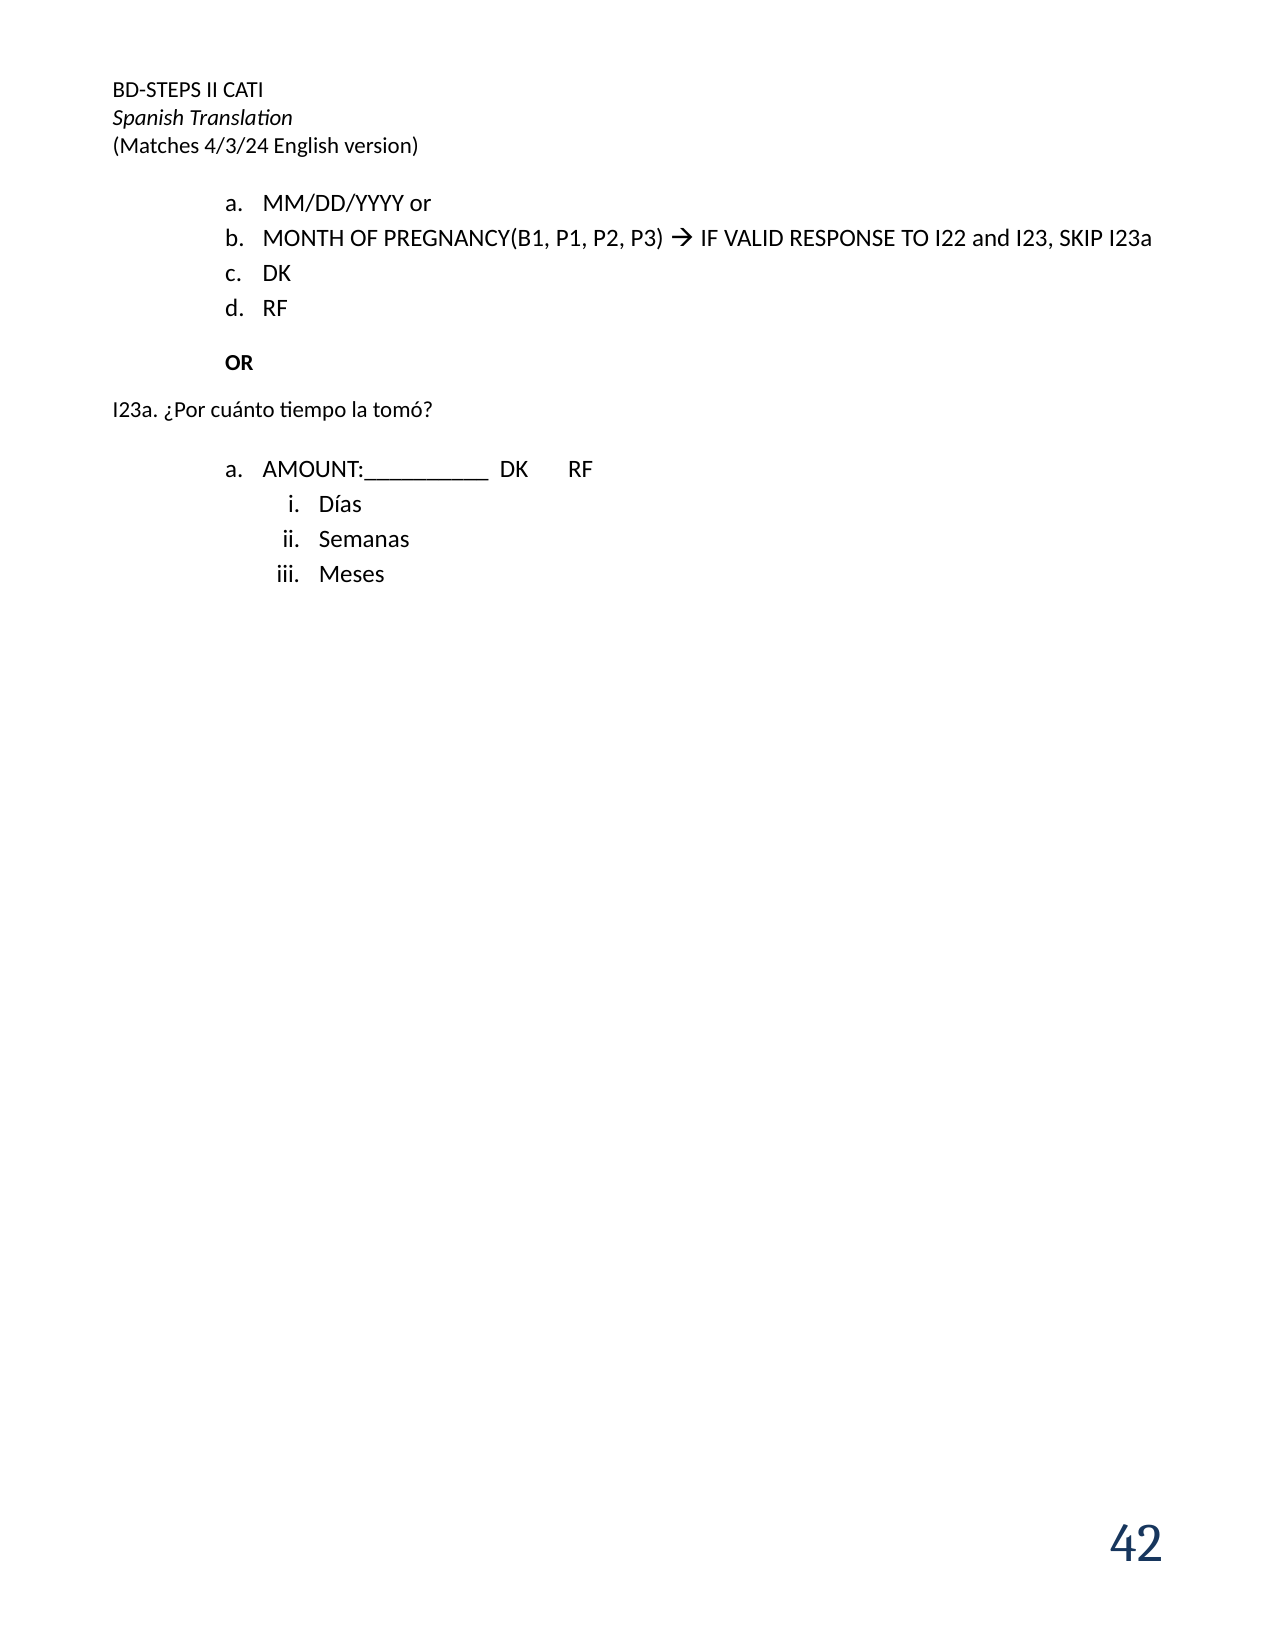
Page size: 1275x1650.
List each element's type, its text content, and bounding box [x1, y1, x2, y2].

list MM/DD/YYYY or [225, 187, 1162, 218]
list DK [225, 257, 1162, 288]
text OR [150, 348, 1162, 376]
list Meses [300, 558, 1162, 589]
list AMOUNT:__________ DK RF [225, 453, 1162, 484]
text I23a. ¿Por cuánto tiempo la tomó? [112, 395, 1162, 423]
list Días [300, 488, 1162, 519]
list Semanas [300, 523, 1162, 554]
list RF [225, 292, 1162, 323]
list MONTH OF PREGNANCY(B1, P1, P2, P3) IF VALID RESPONSE TO I22 and I23, SKIP I23a [225, 222, 1162, 253]
